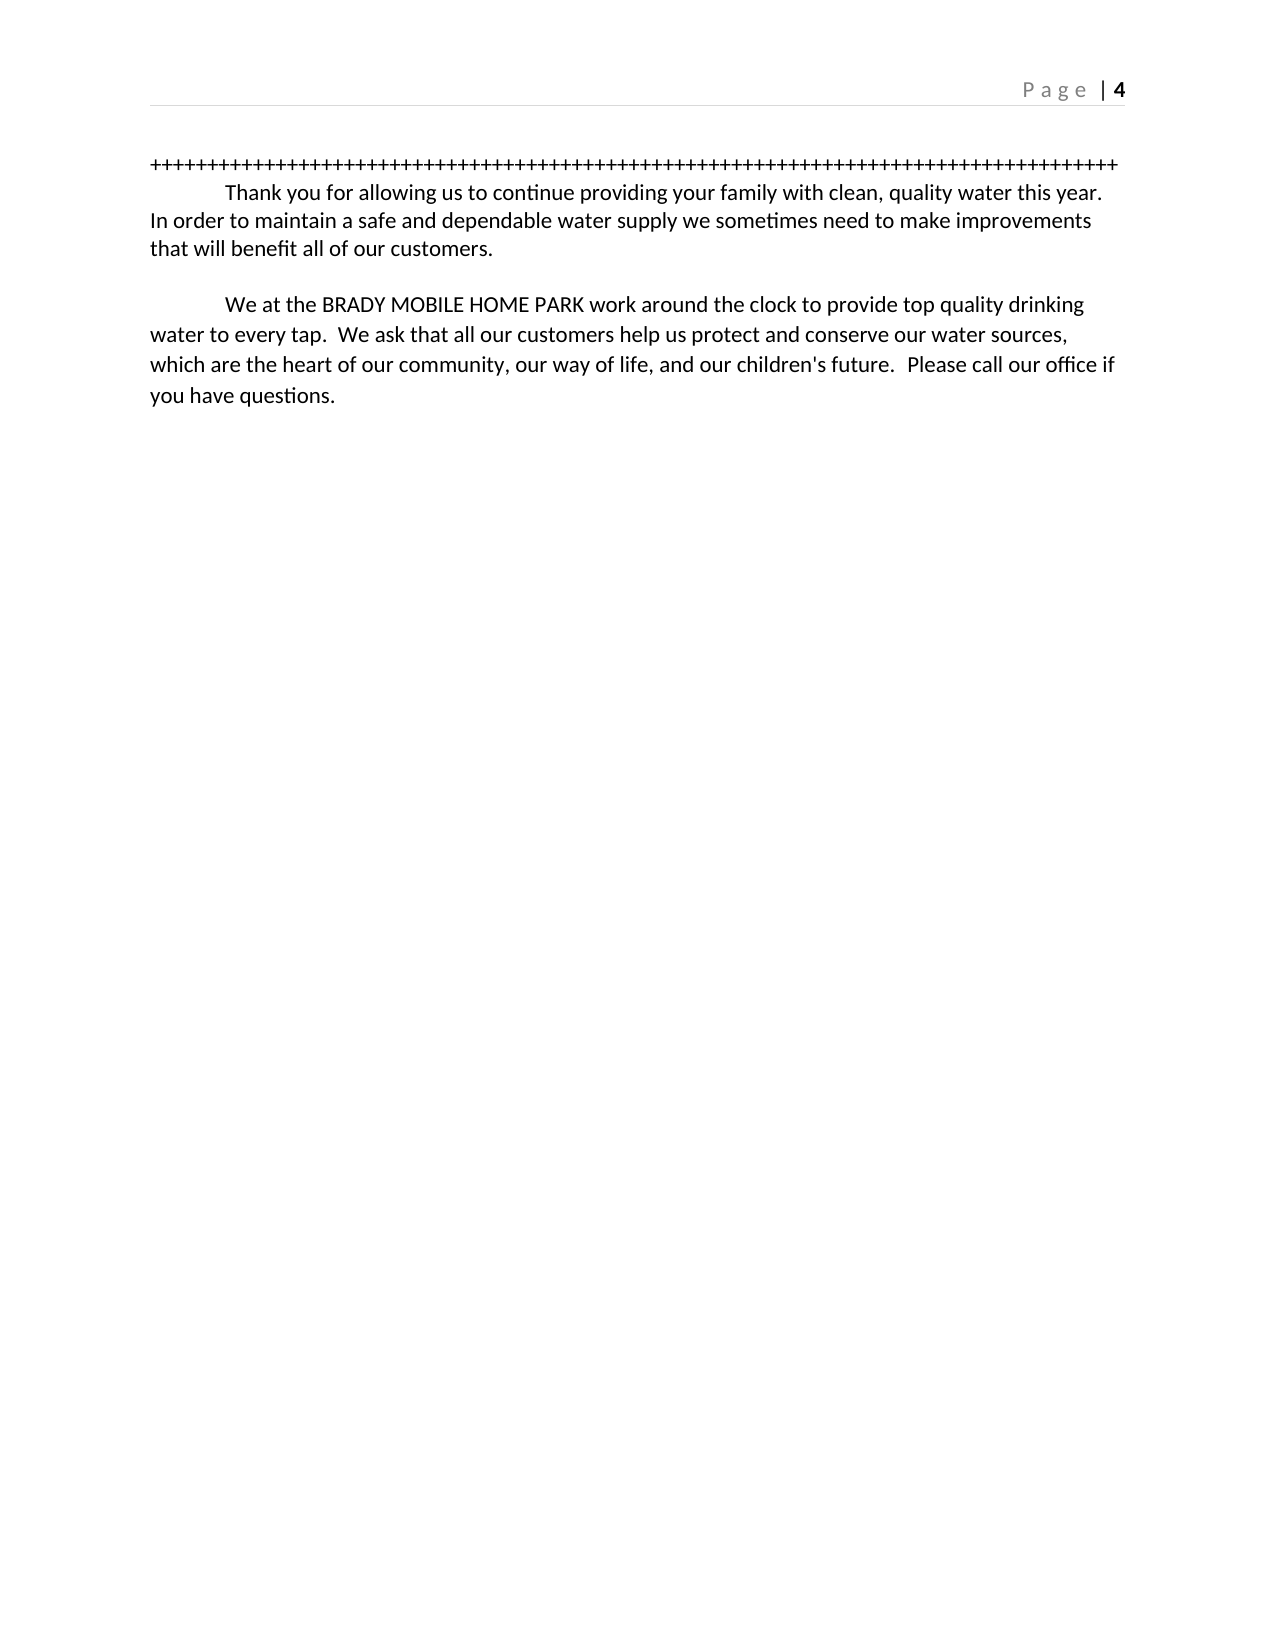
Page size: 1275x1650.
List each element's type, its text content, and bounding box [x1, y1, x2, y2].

text +++++++++++++++++++++++++++++++++++++++++++++++++++++++++++++++++++++++++++++++++++++ [150, 150, 1125, 178]
text We at the BRADY MOBILE HOME PARK work around the clock to provide top quality drinking water to every tap. We ask that all our customers help us protect and conserve our water sources, which are the heart of our community, our way of life, and our children's future. Please call our office if you have questions. [150, 290, 1125, 409]
text Thank you for allowing us to continue providing your family with clean, quality water this year. In order to maintain a safe and dependable water supply we sometimes need to make improvements that will benefit all of our customers. [150, 178, 1125, 262]
